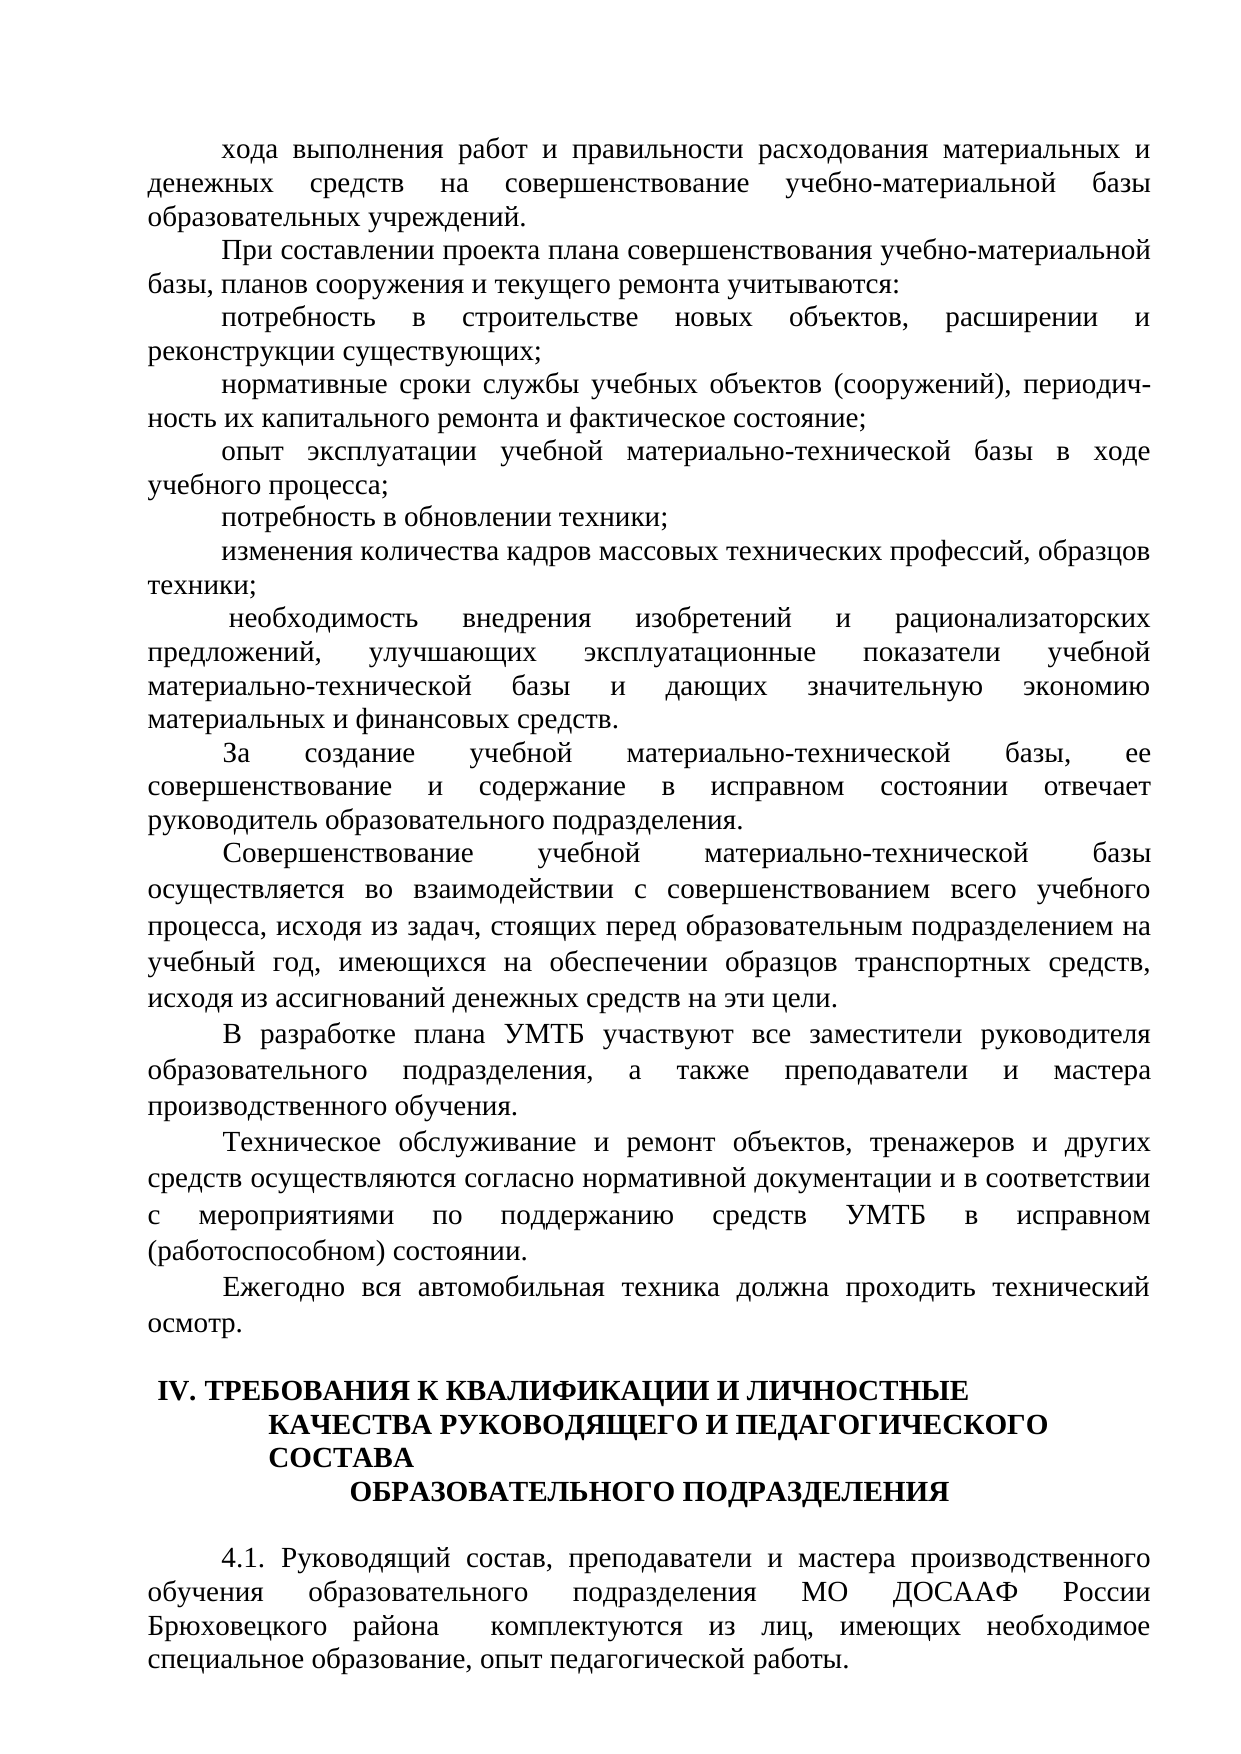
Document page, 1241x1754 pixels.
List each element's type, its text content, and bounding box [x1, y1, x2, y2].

text опыт эксплуатации учебной материально-технической базы в ходе учебного процесса; [147, 433, 1151, 501]
list Руководящий состав, преподаватели и мастера производственного обучения образовательного подразделения МО ДОСААФ России Брюховецкого района комплектуются из лиц, имеющих необходимое специальное образование, опыт педагогической работы. [147, 1541, 1151, 1675]
text потребность в обновлении техники; [221, 501, 1209, 533]
text нормативные сроки службы учебных объектов (сооружений), периодич- ность их капитального ремонта и фактическое состояние; [147, 366, 1152, 433]
text Техническое обслуживание и ремонт объектов, тренажеров и других средств осуществляются согласно нормативной документации и в соответствии с мероприятиями по поддержанию средств УМТБ в исправном (работоспособном) состоянии. [147, 1124, 1152, 1266]
text Совершенствование учебной материально-технической базы осуществляется во взаимодействии с совершенствованием всего учебного процесса, исходя из задач, стоящих перед образовательным подразделением на учебный год, имеющихся на обеспечении образцов транспортных средств, исходя из ассигнований денежных средств на эти цели. [147, 835, 1152, 1013]
subtitle ТРЕБОВАНИЯ К КВАЛИФИКАЦИИ И ЛИЧНОСТНЫЕ КАЧЕСТВА РУКОВОДЯЩЕГО И ПЕДАГОГИЧЕСКОГО СОСТАВА [157, 1373, 1141, 1474]
text В разработке плана УМТБ участвуют все заместители руководителя образовательного подразделения, а также преподаватели и мастера производственного обучения. [147, 1016, 1152, 1122]
text При составлении проекта плана совершенствования учебно-материальной базы, планов сооружения и текущего ремонта учитываются: [147, 232, 1152, 299]
text хода выполнения работ и правильности расходования материальных и денежных средств на совершенствование учебно-материальной базы образовательных учреждений. [147, 132, 1152, 232]
text потребность в строительстве новых объектов, расширении и реконструкции существующих; [147, 299, 1151, 366]
text За создание учебной материально-технической базы, ее совершенствование и содержание в исправном состоянии отвечает руководитель образовательного подразделения. [147, 735, 1152, 835]
text ОБРАЗОВАТЕЛЬНОГО ПОДРАЗДЕЛЕНИЯ [349, 1474, 1209, 1508]
text Ежегодно вся автомобильная техника должна проходить технический осмотр. [147, 1269, 1151, 1339]
text необходимость внедрения изобретений и рационализаторских предложений, улучшающих эксплуатационные показатели учебной материально-технической базы и дающих значительную экономию материальных и финансовых средств. [147, 601, 1151, 735]
text изменения количества кадров массовых технических профессий, образцов техники; [147, 533, 1151, 601]
